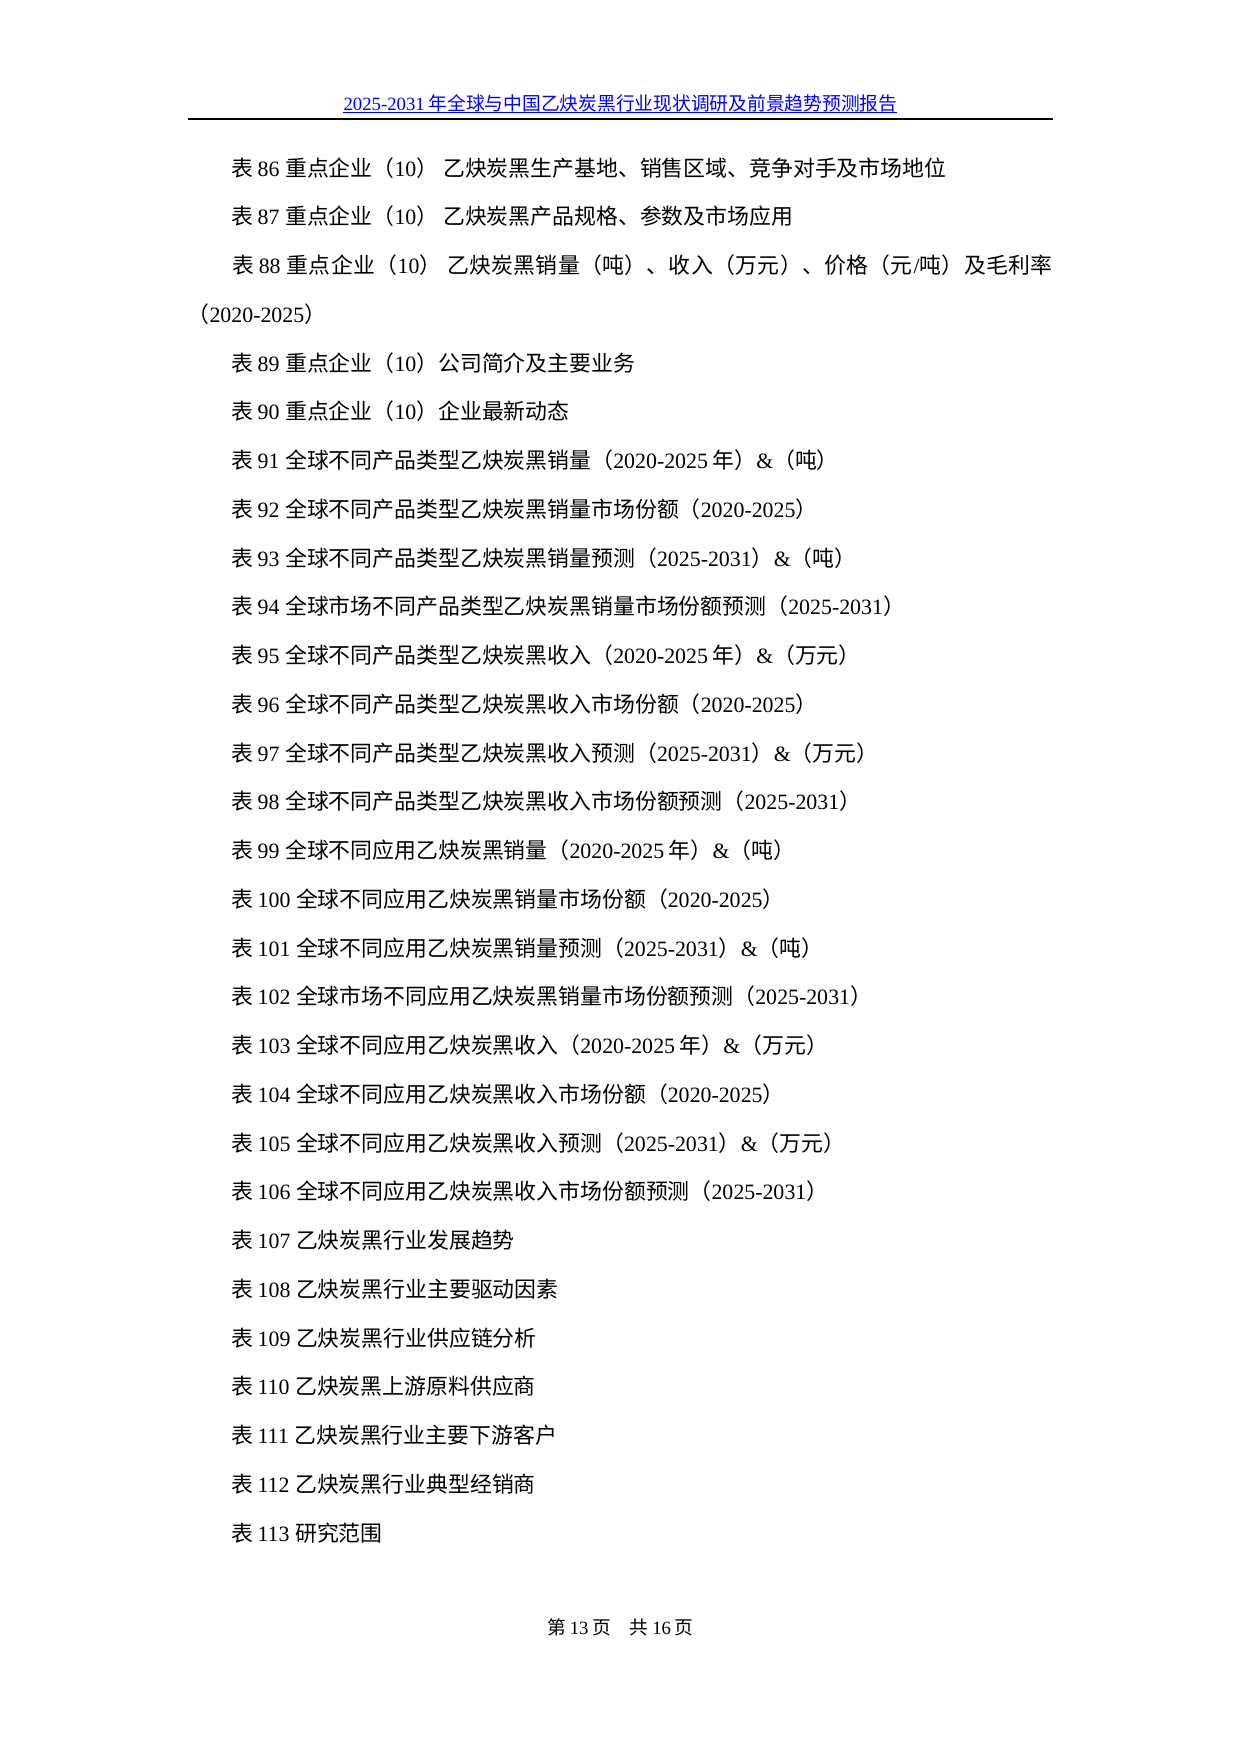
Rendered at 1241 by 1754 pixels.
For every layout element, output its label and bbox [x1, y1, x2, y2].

text [187, 150, 1053, 1548]
